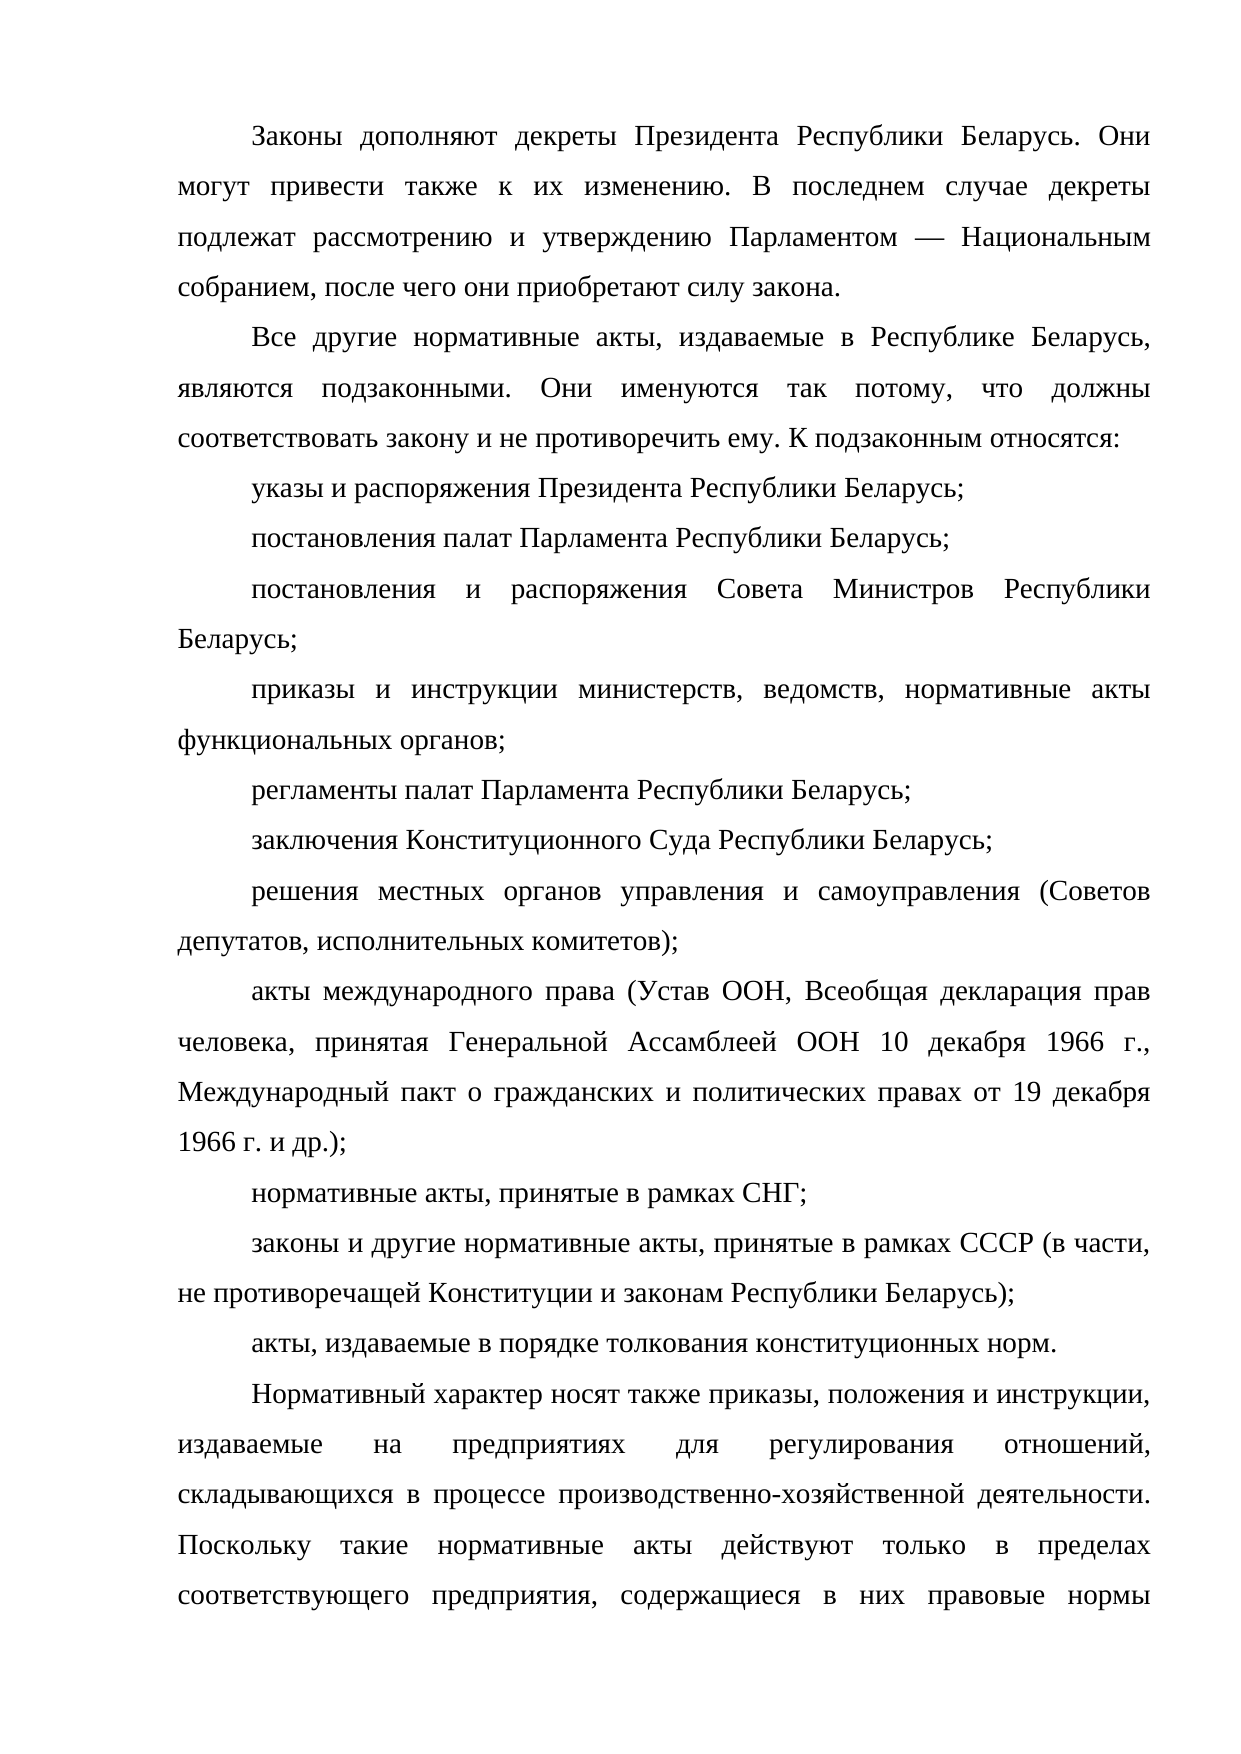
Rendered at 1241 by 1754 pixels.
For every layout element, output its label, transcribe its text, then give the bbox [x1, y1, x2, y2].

text акты, издаваемые в порядке толкования конституционных норм. [177, 1326, 1152, 1359]
text заключения Конституционного Суда Республики Беларусь; [177, 822, 1152, 856]
text законы и другие нормативные акты, принятые в рамках СССР (в части, не противоречащей Конституции и законам Республики Беларусь); [177, 1225, 1152, 1309]
text постановления палат Парламента Республики Беларусь; [177, 521, 1152, 554]
text приказы и инструкции министерств, ведомств, нормативные акты функциональных органов; [177, 672, 1152, 755]
text регламенты палат Парламента Республики Беларусь; [177, 772, 1152, 806]
text нормативные акты, принятые в рамках СНГ; [177, 1175, 1152, 1208]
text постановления и распоряжения Совета Министров Республики Беларусь; [177, 571, 1152, 655]
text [177, 1376, 1152, 1611]
text указы и распоряжения Президента Республики Беларусь; [177, 470, 1152, 504]
text решения местных органов управления и самоуправления (Советов депутатов, исполнительных комитетов); [177, 873, 1152, 957]
text Все другие нормативные акты, издаваемые в Республике Беларусь, являются подзаконными. Они именуются так потому, что должны соответствовать закону и не противоречить ему. К подзаконным относятся: [177, 319, 1152, 453]
text Законы дополняют декреты Президента Республики Беларусь. Они могут привести также к их изменению. В последнем случае декреты подлежат рассмотрению и утверждению Парламентом — Национальным собранием, после чего они приобретают силу закона. [177, 118, 1152, 303]
text акты международного права (Устав ООН, Всеобщая декларация прав человека, принятая Генеральной Ассамблеей ООН 10 декабря ., Международный пакт о гражданских и политических правах от 19 декабря . и др.); [177, 973, 1152, 1158]
